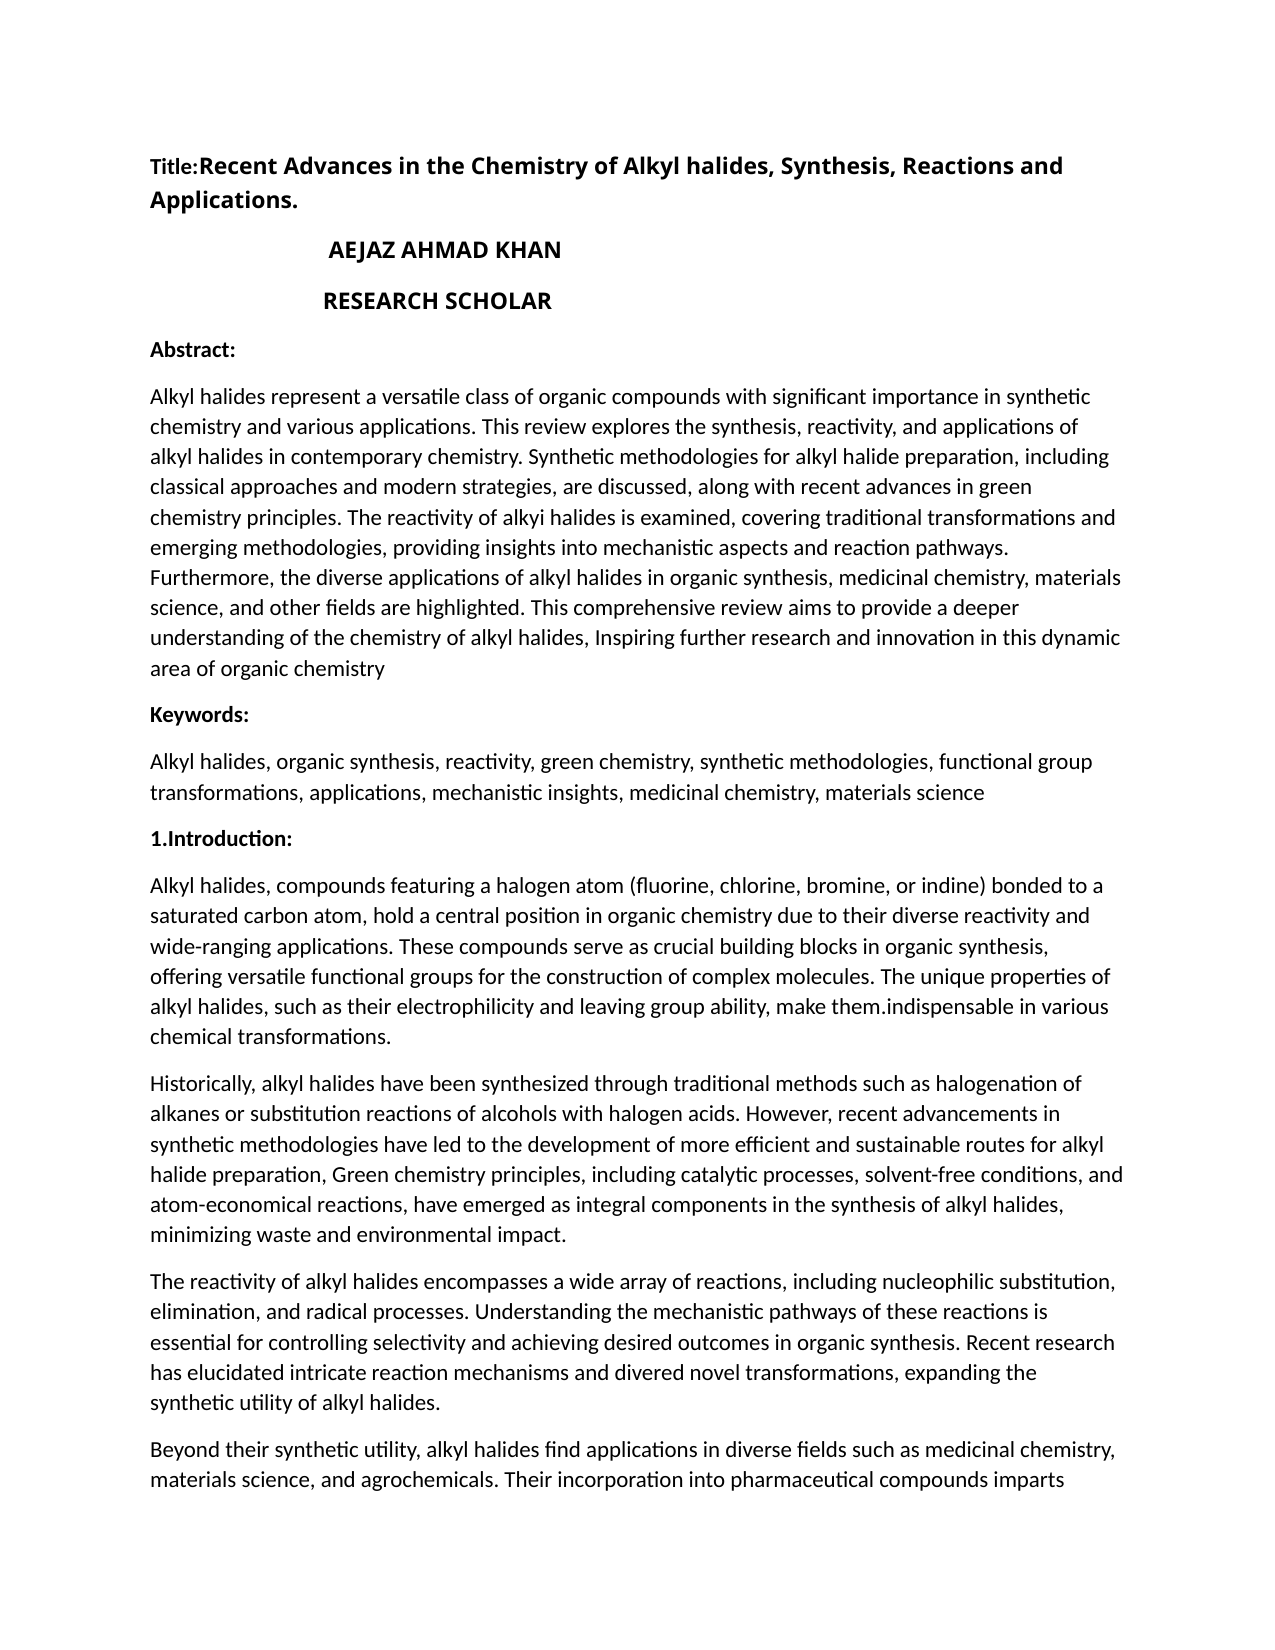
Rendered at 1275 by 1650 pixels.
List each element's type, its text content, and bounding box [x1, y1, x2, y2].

text Alkyl halides, compounds featuring a halogen atom (fluorine, chlorine, bromine, or indine) bonded to a saturated carbon atom, hold a central position in organic chemistry due to their diverse reactivity and wide-ranging applications. These compounds serve as crucial building blocks in organic synthesis, offering versatile functional groups for the construction of complex molecules. The unique properties of alkyl halides, such as their electrophilicity and leaving group ability, make them.indispensable in various chemical transformations. [150, 871, 1125, 1051]
text AEJAZ AHMAD KHAN [150, 234, 1125, 265]
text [150, 1435, 1125, 1493]
text The reactivity of alkyl halides encompasses a wide array of reactions, including nucleophilic substitution, elimination, and radical processes. Understanding the mechanistic pathways of these reactions is essential for controlling selectivity and achieving desired outcomes in organic synthesis. Recent research has elucidated intricate reaction mechanisms and divered novel transformations, expanding the synthetic utility of alkyl halides. [150, 1267, 1125, 1416]
text Keywords: [150, 701, 1125, 729]
text Title:Recent Advances in the Chemistry of Alkyl halides, Synthesis, Reactions and Applications. [150, 150, 1125, 215]
text Alkyl halides represent a versatile class of organic compounds with significant importance in synthetic chemistry and various applications. This review explores the synthesis, reactivity, and applications of alkyl halides in contemporary chemistry. Synthetic methodologies for alkyl halide preparation, including classical approaches and modern strategies, are discussed, along with recent advances in green chemistry principles. The reactivity of alkyi halides is examined, covering traditional transformations and emerging methodologies, providing insights into mechanistic aspects and reaction pathways. Furthermore, the diverse applications of alkyl halides in organic synthesis, medicinal chemistry, materials science, and other fields are highlighted. This comprehensive review aims to provide a deeper understanding of the chemistry of alkyl halides, Inspiring further research and innovation in this dynamic area of organic chemistry [150, 382, 1125, 682]
text 1.Introduction: [150, 824, 1125, 853]
text RESEARCH SCHOLAR [150, 284, 1125, 316]
text Historically, alkyl halides have been synthesized through traditional methods such as halogenation of alkanes or substitution reactions of alcohols with halogen acids. However, recent advancements in synthetic methodologies have led to the development of more efficient and sustainable routes for alkyl halide preparation, Green chemistry principles, including catalytic processes, solvent-free conditions, and atom-economical reactions, have emerged as integral components in the synthesis of alkyl halides, minimizing waste and environmental impact. [150, 1069, 1125, 1248]
text Alkyl halides, organic synthesis, reactivity, green chemistry, synthetic methodologies, functional group transformations, applications, mechanistic insights, medicinal chemistry, materials science [150, 747, 1125, 806]
text Abstract: [150, 335, 1125, 363]
